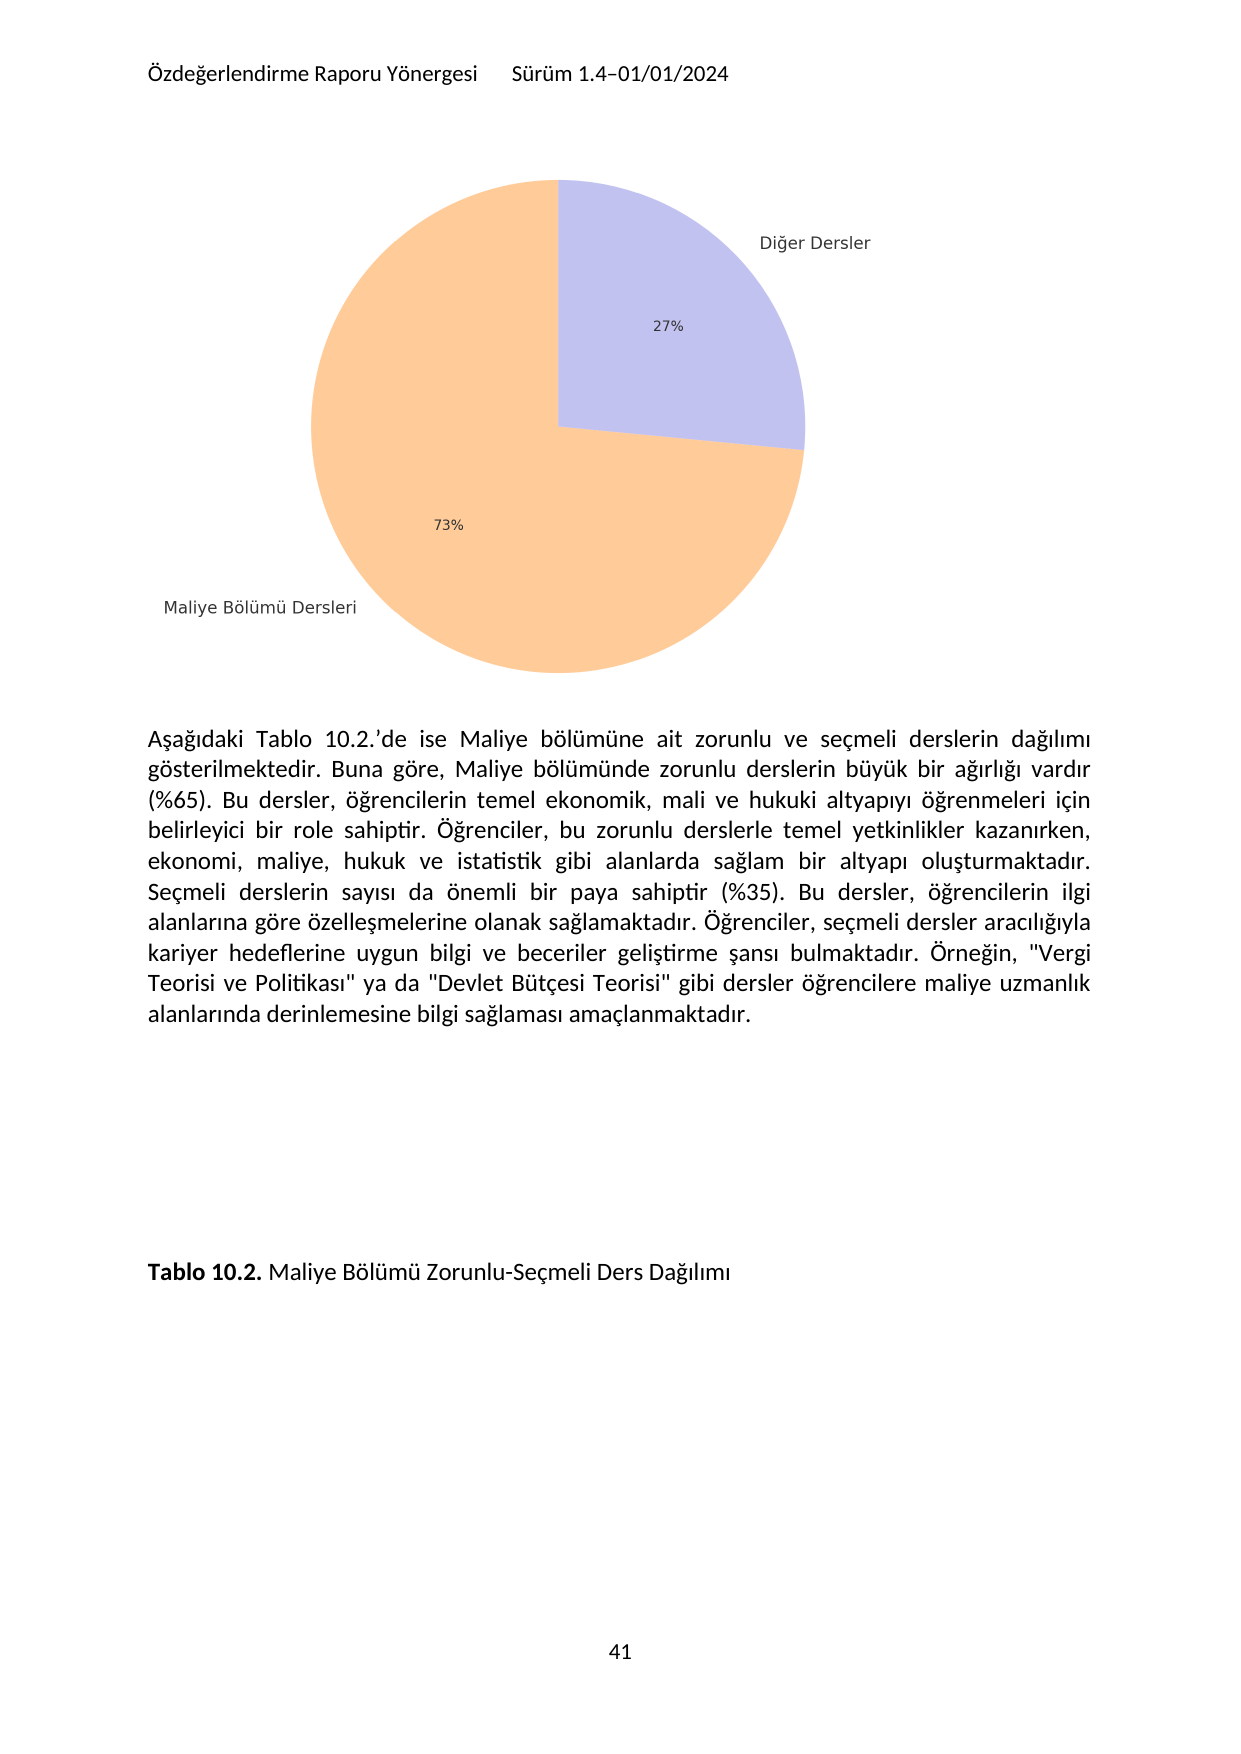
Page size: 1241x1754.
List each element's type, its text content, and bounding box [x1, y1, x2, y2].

text Tablo 10.2. Maliye Bölümü Zorunlu-Seçmeli Ders Dağılımı [148, 1256, 1093, 1286]
text Aşağıdaki Tablo 10.2.’de ise Maliye bölümüne ait zorunlu ve seçmeli derslerin dağılımı gösterilmektedir. Buna göre, Maliye bölümünde zorunlu derslerin büyük bir ağırlığı vardır (%65). Bu dersler, öğrencilerin temel ekonomik, mali ve hukuki altyapıyı öğrenmeleri için belirleyici bir role sahiptir. Öğrenciler, bu zorunlu derslerle temel yetkinlikler kazanırken, ekonomi, maliye, hukuk ve istatistik gibi alanlarda sağlam bir altyapı oluşturmaktadır. Seçmeli derslerin sayısı da önemli bir paya sahiptir (%35). Bu dersler, öğrencilerin ilgi alanlarına göre özelleşmelerine olanak sağlamaktadır. Öğrenciler, seçmeli dersler aracılığıyla kariyer hedeflerine uygun bilgi ve beceriler geliştirme şansı bulmaktadır. Örneğin, "Vergi Teorisi ve Politikası" ya da "Devlet Bütçesi Teorisi" gibi dersler öğrencilere maliye uzmanlık alanlarında derinlemesine bilgi sağlaması amaçlanmaktadır. [148, 723, 1093, 1028]
picture [153, 147, 880, 706]
